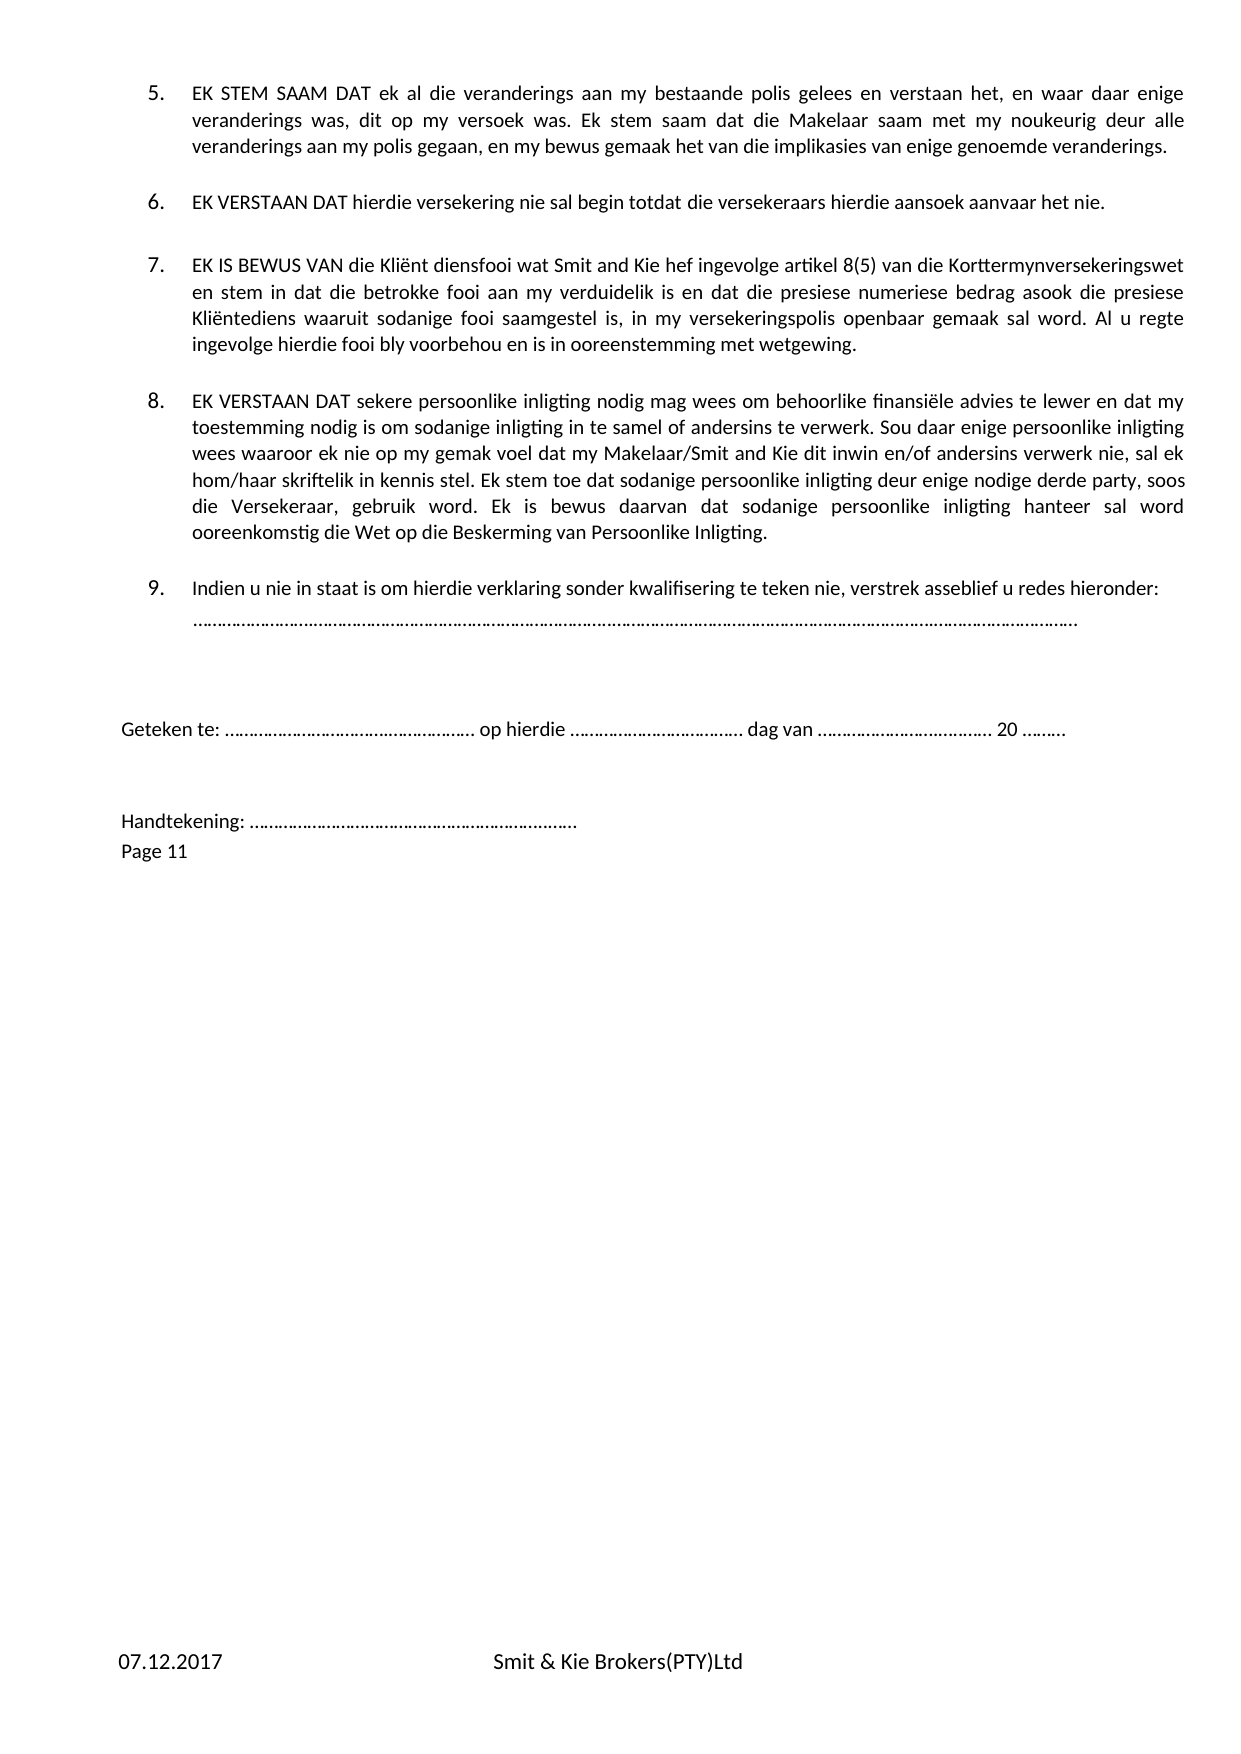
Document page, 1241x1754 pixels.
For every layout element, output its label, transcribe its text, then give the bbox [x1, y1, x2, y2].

list EK IS BEWUS VAN die Kliënt diensfooi wat Smit and Kie hef ingevolge artikel 8(5) van die Korttermynversekeringswet en stem in dat die betrokke fooi aan my verduidelik is en dat die presiese numeriese bedrag asook die presiese Kliëntediens waaruit sodanige fooi saamgestel is, in my versekeringspolis openbaar gemaak sal word. Al u regte ingevolge hierdie fooi bly voorbehou en is in ooreenstemming met wetgewing. [147, 251, 1187, 357]
list Indien u nie in staat is om hierdie verklaring sonder kwalifisering te teken nie, verstrek asseblief u redes hieronder: [147, 573, 1187, 601]
list EK VERSTAAN DAT sekere persoonlike inligting nodig mag wees om behoorlike finansiële advies te lewer en dat my toestemming nodig is om sodanige inligting in te samel of andersins te verwerk. Sou daar enige persoonlike inligting wees waaroor ek nie op my gemak voel dat my Makelaar/Smit and Kie dit inwin en/of andersins verwerk nie, sal ek hom/haar skriftelik in kennis stel. Ek stem toe dat sodanige persoonlike inligting deur enige nodige derde party, soos die Versekeraar, gebruik word. Ek is bewus daarvan dat sodanige persoonlike inligting hanteer sal word ooreenkomstig die Wet op die Beskerming van Persoonlike Inligting. [147, 386, 1187, 544]
list EK VERSTAAN DAT hierdie versekering nie sal begin totdat die versekeraars hierdie aansoek aanvaar het nie. [147, 187, 1187, 215]
text Handtekening: ……………………………………………………..…… [121, 808, 1187, 834]
text Geteken te: …………………………….……………… op hierdie ……………………………… dag van …………………….…..…… 20 ……… [121, 716, 1187, 742]
text Page 11 [121, 838, 1187, 863]
list EK STEM SAAM DAT ek al die veranderings aan my bestaande polis gelees en verstaan het, en waar daar enige veranderings was, dit op my versoek was. Ek stem saam dat die Makelaar saam met my noukeurig deur alle veranderings aan my polis gegaan, en my bewus gemaak het van die implikasies van enige genoemde veranderings. [147, 78, 1187, 158]
text …………………….……………………………………………………..………………………………………………………….………………………… [193, 606, 1187, 631]
